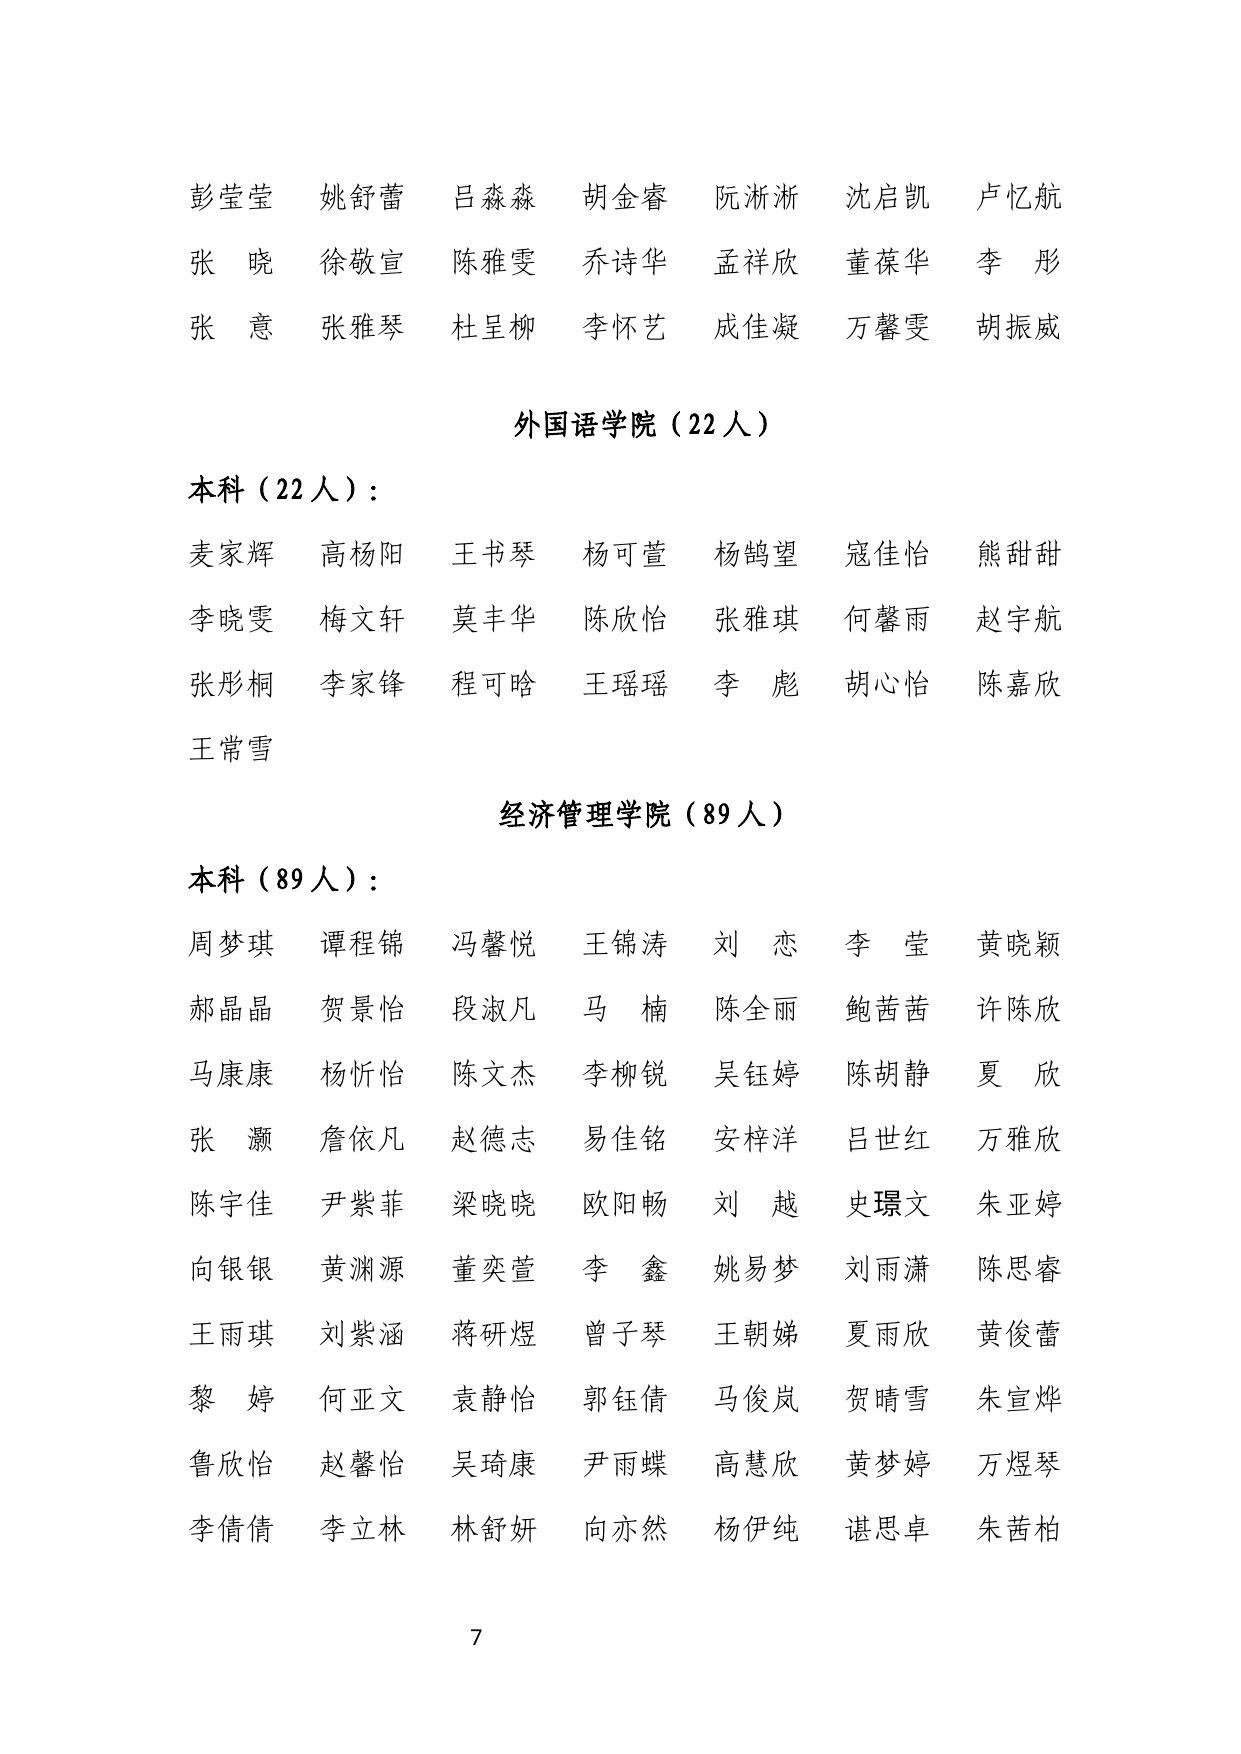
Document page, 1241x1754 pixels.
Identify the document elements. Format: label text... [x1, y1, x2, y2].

text 马康康 杨忻怡 陈文杰 李柳锐 吴钰婷 陈胡静 夏 欣 [187, 1039, 1105, 1104]
text 麦家辉 高杨阳 王书琴 杨可萱 杨鹄望 寇佳怡 熊甜甜 [187, 519, 1105, 584]
text 李倩倩 李立林 林舒妍 向亦然 杨伊纯 谌思卓 朱茜柏 [187, 1494, 1105, 1559]
text 黎 婷 何亚文 袁静怡 郭钰倩 马俊岚 贺晴雪 朱宣烨 [187, 1364, 1105, 1429]
text 本科（89人）： [187, 844, 1105, 909]
text 张彤桐 李家锋 程可晗 王瑶瑶 李 彪 胡心怡 陈嘉欣 [187, 649, 1105, 714]
text 经济管理学院（89人） [187, 779, 1105, 844]
text 王雨琪 刘紫涵 蒋研煜 曾子琴 王朝娣 夏雨欣 黄俊蕾 [187, 1299, 1105, 1364]
text 张 意 张雅琴 杜呈柳 李怀艺 成佳凝 万馨雯 胡振威 [187, 292, 1105, 357]
text 本科（22人）： [187, 454, 1105, 519]
text 王常雪 [187, 714, 1105, 779]
text 张 晓 徐敬宣 陈雅雯 乔诗华 孟祥欣 董葆华 李 彤 [187, 227, 1105, 292]
text 陈宇佳 尹紫菲 梁晓晓 欧阳畅 刘 越 史璟文 朱亚婷 [187, 1169, 1105, 1234]
text 李晓雯 梅文轩 莫丰华 陈欣怡 张雅琪 何馨雨 赵宇航 [187, 584, 1105, 649]
text 外国语学院（22人） [187, 389, 1105, 454]
text 向银银 黄渊源 董奕萱 李 鑫 姚易梦 刘雨潇 陈思睿 [187, 1234, 1105, 1299]
text 周梦琪 谭程锦 冯馨悦 王锦涛 刘 恋 李 莹 黄晓颖 [187, 909, 1105, 974]
text 郝晶晶 贺景怡 段淑凡 马 楠 陈全丽 鲍茜茜 许陈欣 [187, 974, 1105, 1039]
text 张 灏 詹依凡 赵德志 易佳铭 安梓洋 吕世红 万雅欣 [187, 1104, 1105, 1169]
text 鲁欣怡 赵馨怡 吴琦康 尹雨蝶 高慧欣 黄梦婷 万煜琴 [187, 1429, 1105, 1494]
text 彭莹莹 姚舒蕾 吕淼淼 胡金睿 阮淅淅 沈启凯 卢忆航 [187, 162, 1105, 227]
